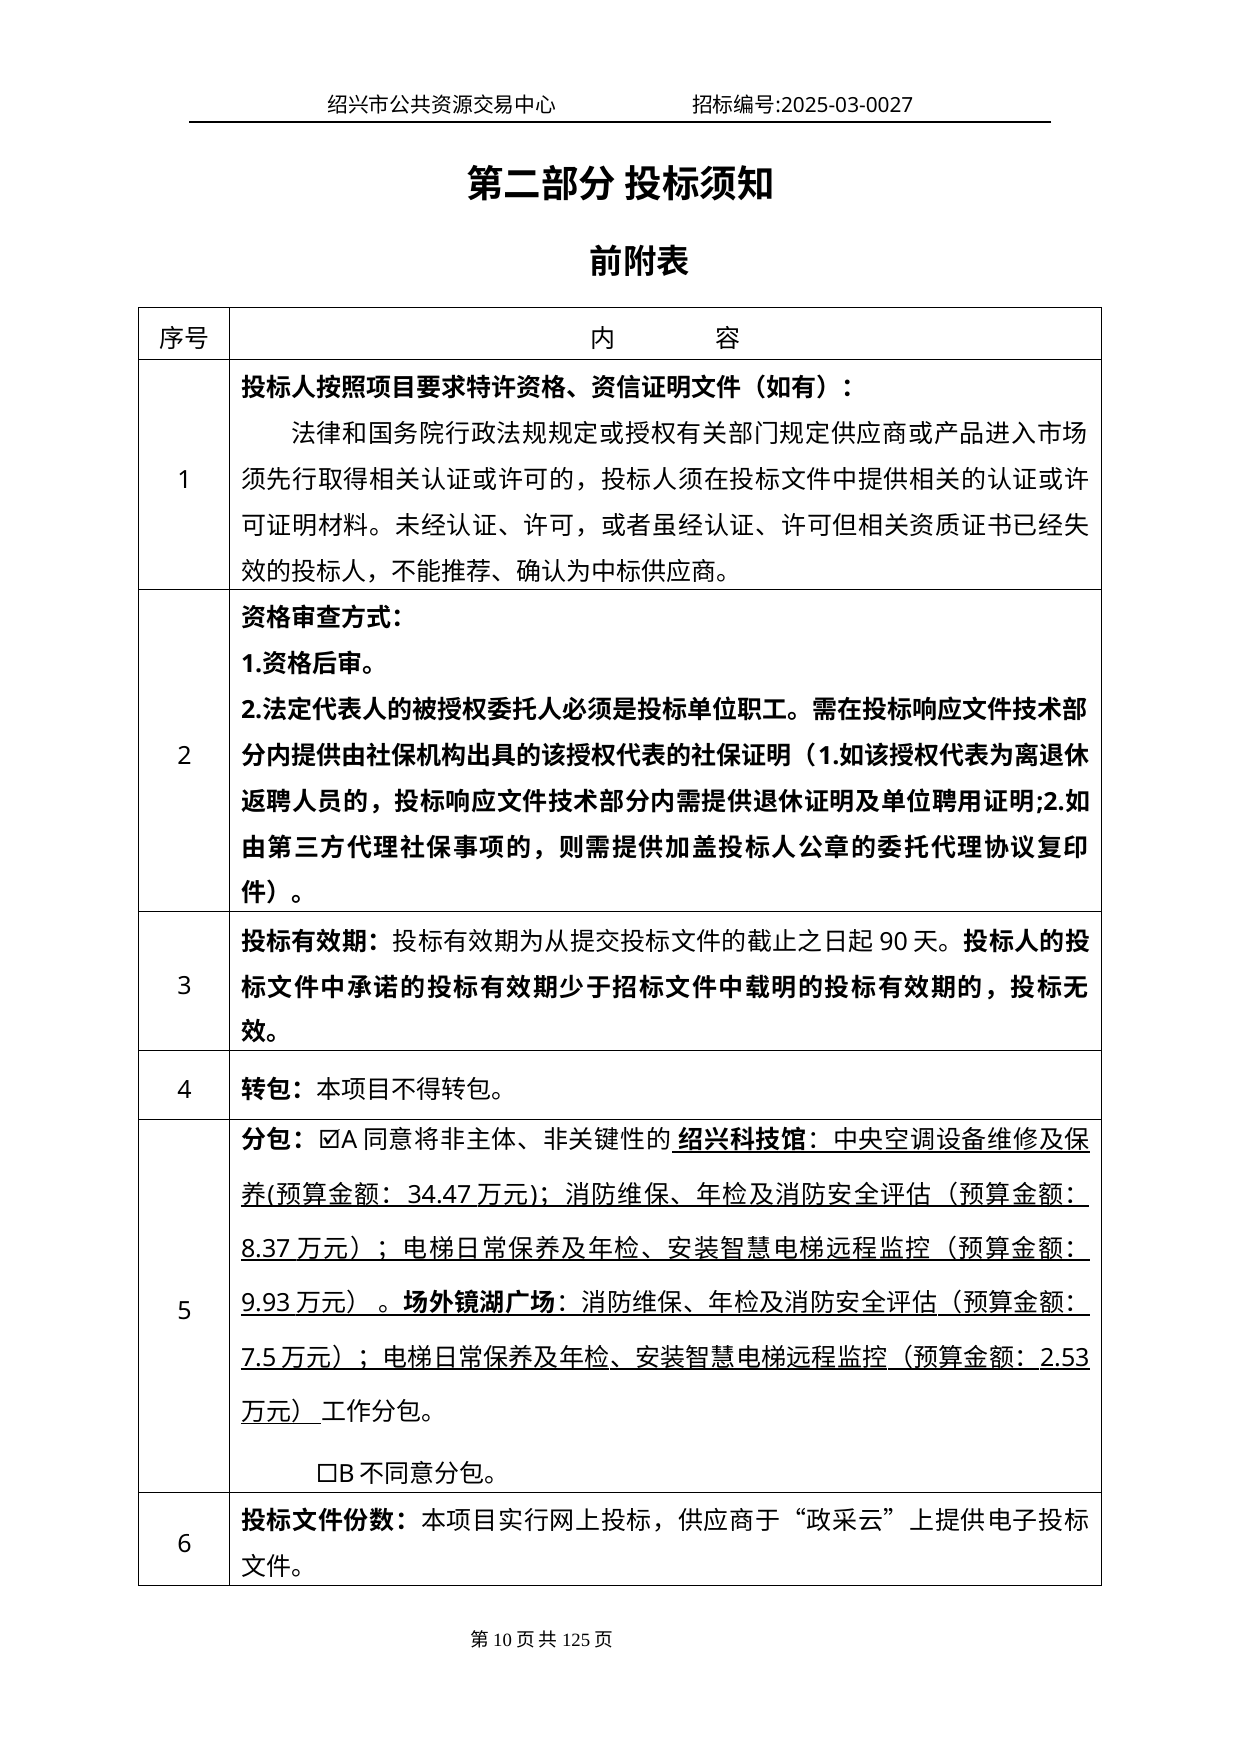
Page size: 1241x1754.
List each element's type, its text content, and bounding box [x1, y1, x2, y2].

table_cell 分包：A同意将非主体、非关键性的 绍兴科技馆：中央空调设备维修及保养(预算金额：34.47万元)；消防维保、年检及消防安全评估（预算金额：8.37万元）；电梯日常保养及年检、安装智慧电梯远程监控（预算金额：9.93万元） 。场外镜湖广场：消防维保、年检及消防安全评估（预算金额：7.5万元）；电梯日常保养及年检、安装智慧电梯远程监控（预算金额：2.53万元） 工作分包。 B不同意分包。 [230, 1120, 1101, 1492]
table_cell 投标文件份数：本项目实行网上投标，供应商于“政采云”上提供电子投标文件。 [230, 1493, 1101, 1584]
text 前附表 [189, 235, 1051, 283]
table_cell 资格审查方式： 1.资格后审。 2.法定代表人的被授权委托人必须是投标单位职工。需在投标响应文件技术部分内提供由社保机构出具的该授权代表的社保证明（1.如该授权代表为离退休返聘人员的，投标响应文件技术部分内需提供退休证明及单位聘用证明;2.如由第三方代理社保事项的，则需提供加盖投标人公章的委托代理协议复印件）。 [230, 590, 1101, 911]
table_cell 6 [139, 1493, 229, 1584]
table_cell 4 [139, 1051, 229, 1119]
table_header 内 容 [230, 308, 1101, 359]
table_cell 1 [139, 360, 229, 589]
text 第二部分 投标须知 [189, 153, 1051, 208]
table_cell 3 [139, 912, 229, 1049]
table_cell 5 [139, 1120, 229, 1492]
table_cell 投标人按照项目要求特许资格、资信证明文件（如有）： 法律和国务院行政法规规定或授权有关部门规定供应商或产品进入市场须先行取得相关认证或许可的，投标人须在投标文件中提供相关的认证或许可证明材料。未经认证、许可，或者虽经认证、许可但相关资质证书已经失效的投标人，不能推荐、确认为中标供应商。 [230, 360, 1101, 589]
table_header 序号 [139, 308, 229, 359]
table_cell 投标有效期：投标有效期为从提交投标文件的截止之日起90天。投标人的投标文件中承诺的投标有效期少于招标文件中载明的投标有效期的，投标无效。 [230, 912, 1101, 1049]
table_cell 转包：本项目不得转包。 [230, 1051, 1101, 1119]
table_cell 2 [139, 590, 229, 911]
